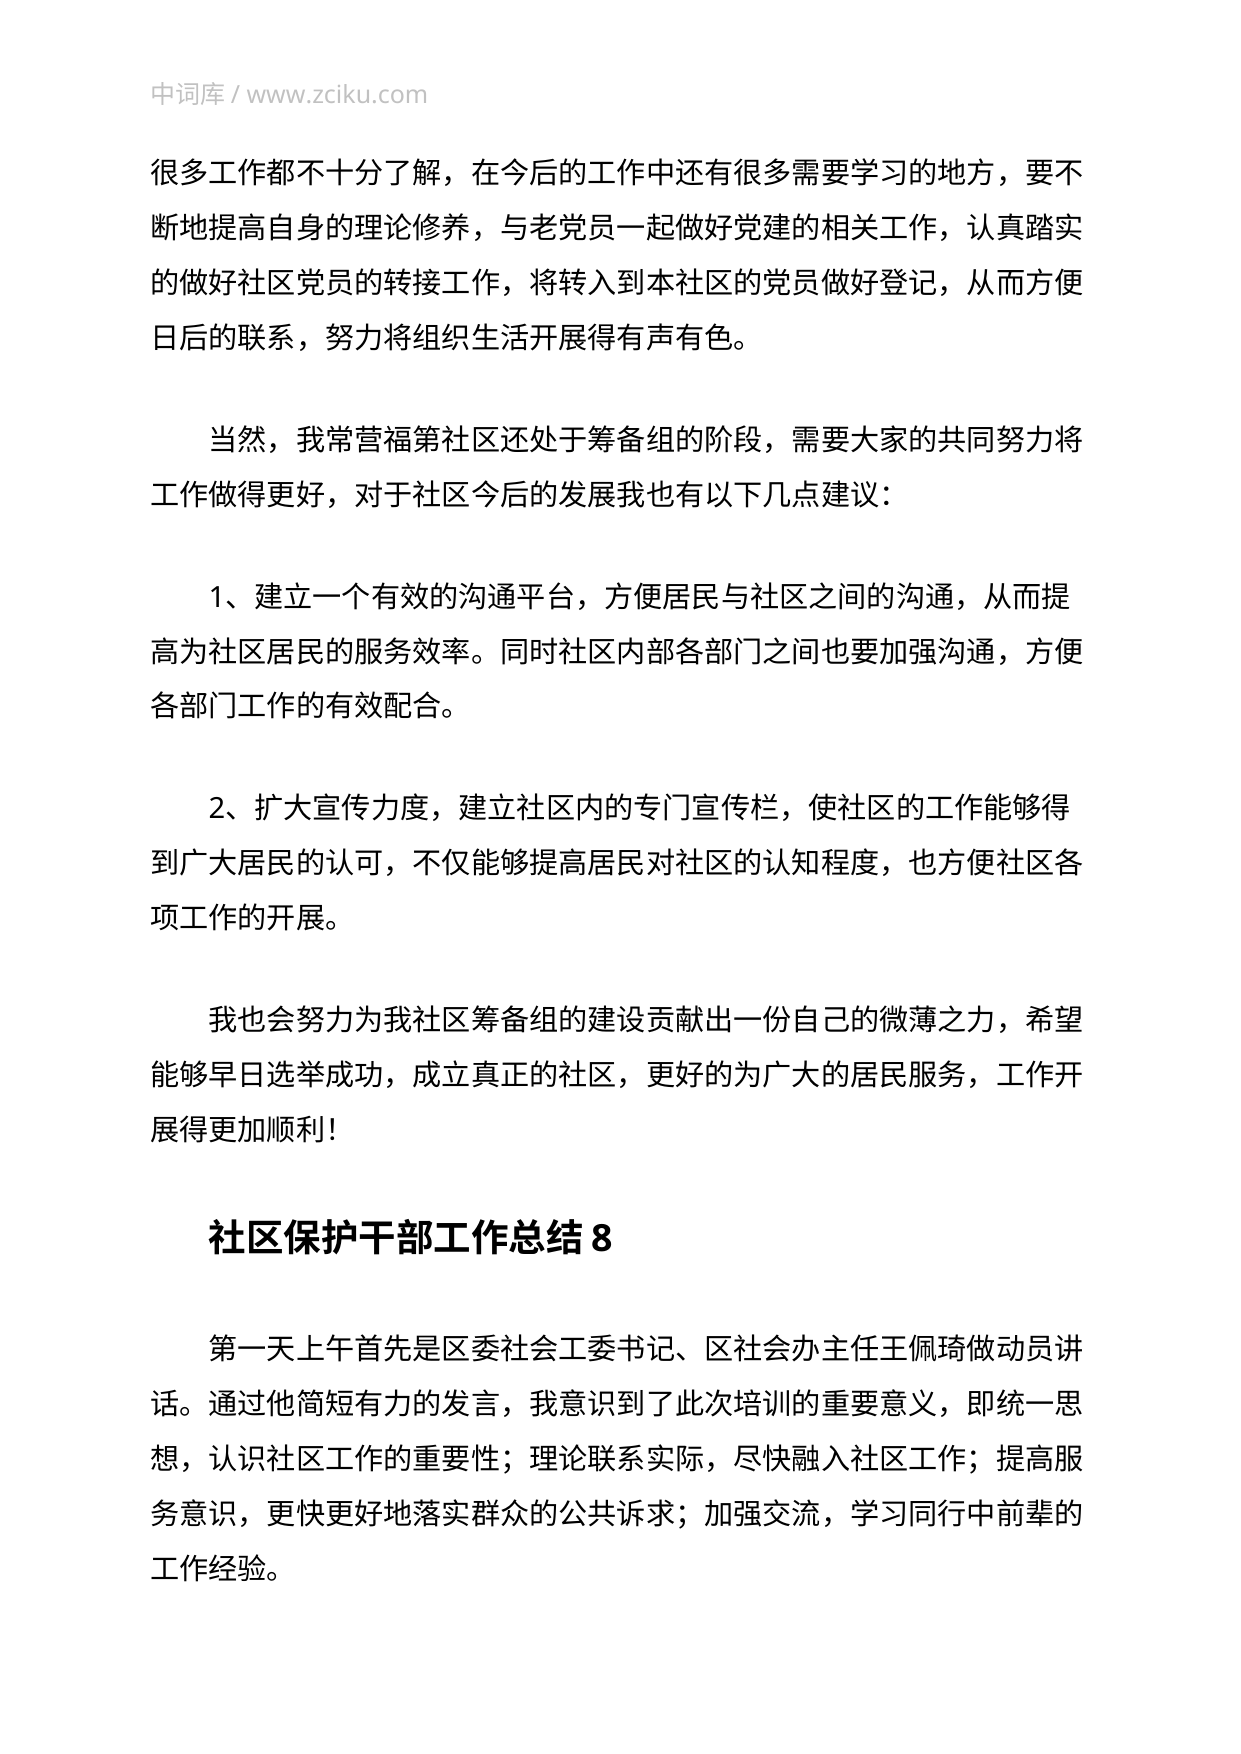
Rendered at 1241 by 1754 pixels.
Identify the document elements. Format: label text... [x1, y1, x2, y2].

text 第一天上午首先是区委社会工委书记、区社会办主任王佩琦做动员讲话。通过他简短有力的发言，我意识到了此次培训的重要意义，即统一思想，认识社区工作的重要性；理论联系实际，尽快融入社区工作；提高服务意识，更快更好地落实群众的公共诉求；加强交流，学习同行中前辈的工作经验。 [150, 1326, 1090, 1587]
text 当然，我常营福第社区还处于筹备组的阶段，需要大家的共同努力将工作做得更好，对于社区今后的发展我也有以下几点建议： [150, 416, 1090, 514]
text 2、扩大宣传力度，建立社区内的专门宣传栏，使社区的工作能够得到广大居民的认可，不仅能够提高居民对社区的认知程度，也方便社区各项工作的开展。 [150, 785, 1090, 937]
text 社区保护干部工作总结8 [150, 1208, 1090, 1262]
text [150, 150, 1090, 357]
text 1、建立一个有效的沟通平台，方便居民与社区之间的沟通，从而提高为社区居民的服务效率。同时社区内部各部门之间也要加强沟通，方便各部门工作的有效配合。 [150, 573, 1090, 725]
text 我也会努力为我社区筹备组的建设贡献出一份自己的微薄之力，希望能够早日选举成功，成立真正的社区，更好的为广大的居民服务，工作开展得更加顺利！ [150, 996, 1090, 1148]
